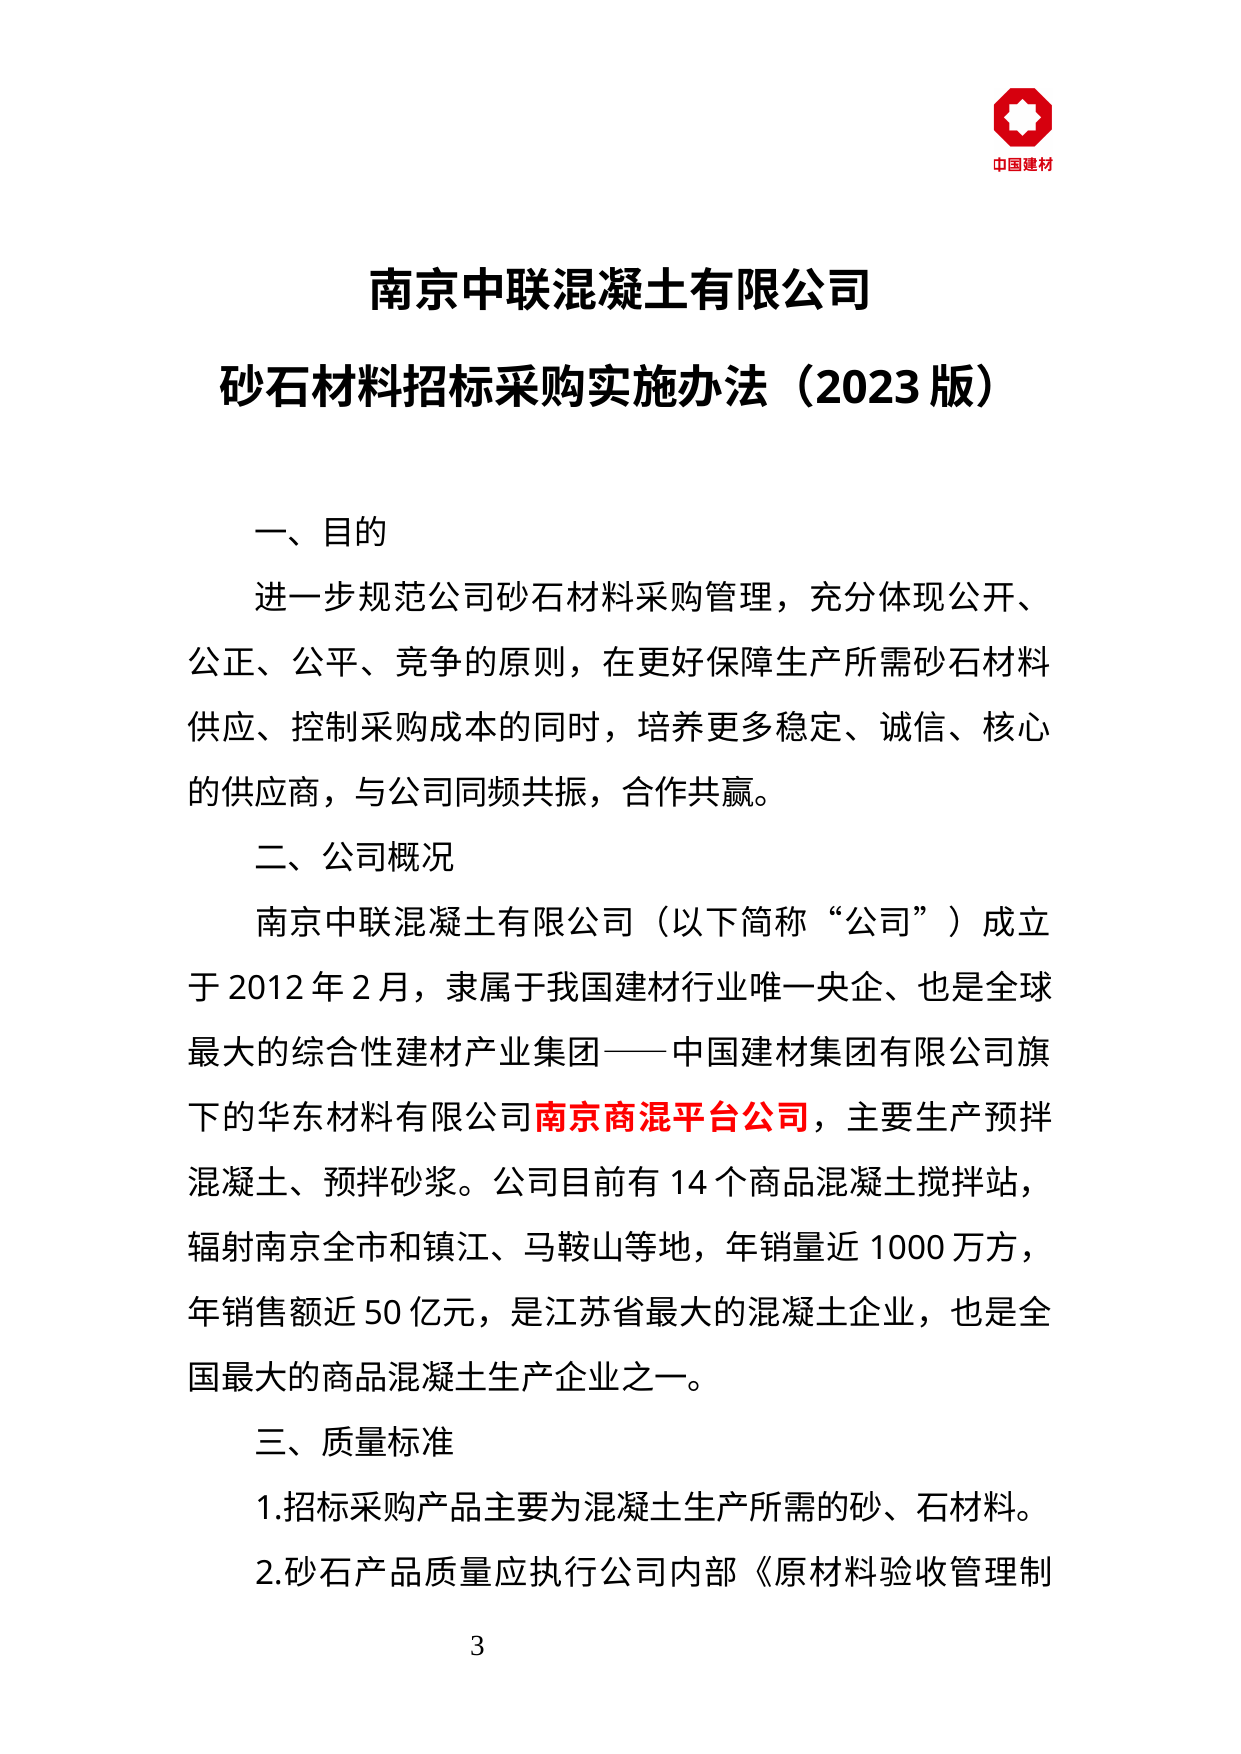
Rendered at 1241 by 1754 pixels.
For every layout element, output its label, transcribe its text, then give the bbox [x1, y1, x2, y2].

text 二、公司概况 [187, 823, 1053, 888]
text 一、目的 [187, 498, 1053, 563]
text 砂石材料招标采购实施办法（2023版） [187, 335, 1053, 433]
text 2.砂石产品质量应执行公司内部《原材料验收管理制度》，并符合现行行业标准《普通混凝土用砂、石质量及检验方法》JGJ52及其他相关国家、行业、地方标准。主要控制指标如下： [187, 1538, 1053, 1603]
text 南京中联混凝土有限公司（以下简称“公司”）成立于2012年2月，隶属于我国建材行业唯一央企、也是全球最大的综合性建材产业集团——中国建材集团有限公司旗下的华东材料有限公司南京商混平台公司，主要生产预拌混凝土、预拌砂浆。公司目前有14个商品混凝土搅拌站，辐射南京全市和镇江、马鞍山等地，年销量近1000万方，年销售额近50亿元，是江苏省最大的混凝土企业，也是全国最大的商品混凝土生产企业之一。 [187, 888, 1053, 1408]
text 南京中联混凝土有限公司 [187, 238, 1053, 335]
text 三、质量标准 [187, 1408, 1053, 1473]
text 1.招标采购产品主要为混凝土生产所需的砂、石材料。 [187, 1473, 1053, 1538]
picture [993, 88, 1053, 172]
text 进一步规范公司砂石材料采购管理，充分体现公开、公正、公平、竞争的原则，在更好保障生产所需砂石材料供应、控制采购成本的同时，培养更多稳定、诚信、核心的供应商，与公司同频共振，合作共赢。 [187, 563, 1053, 823]
